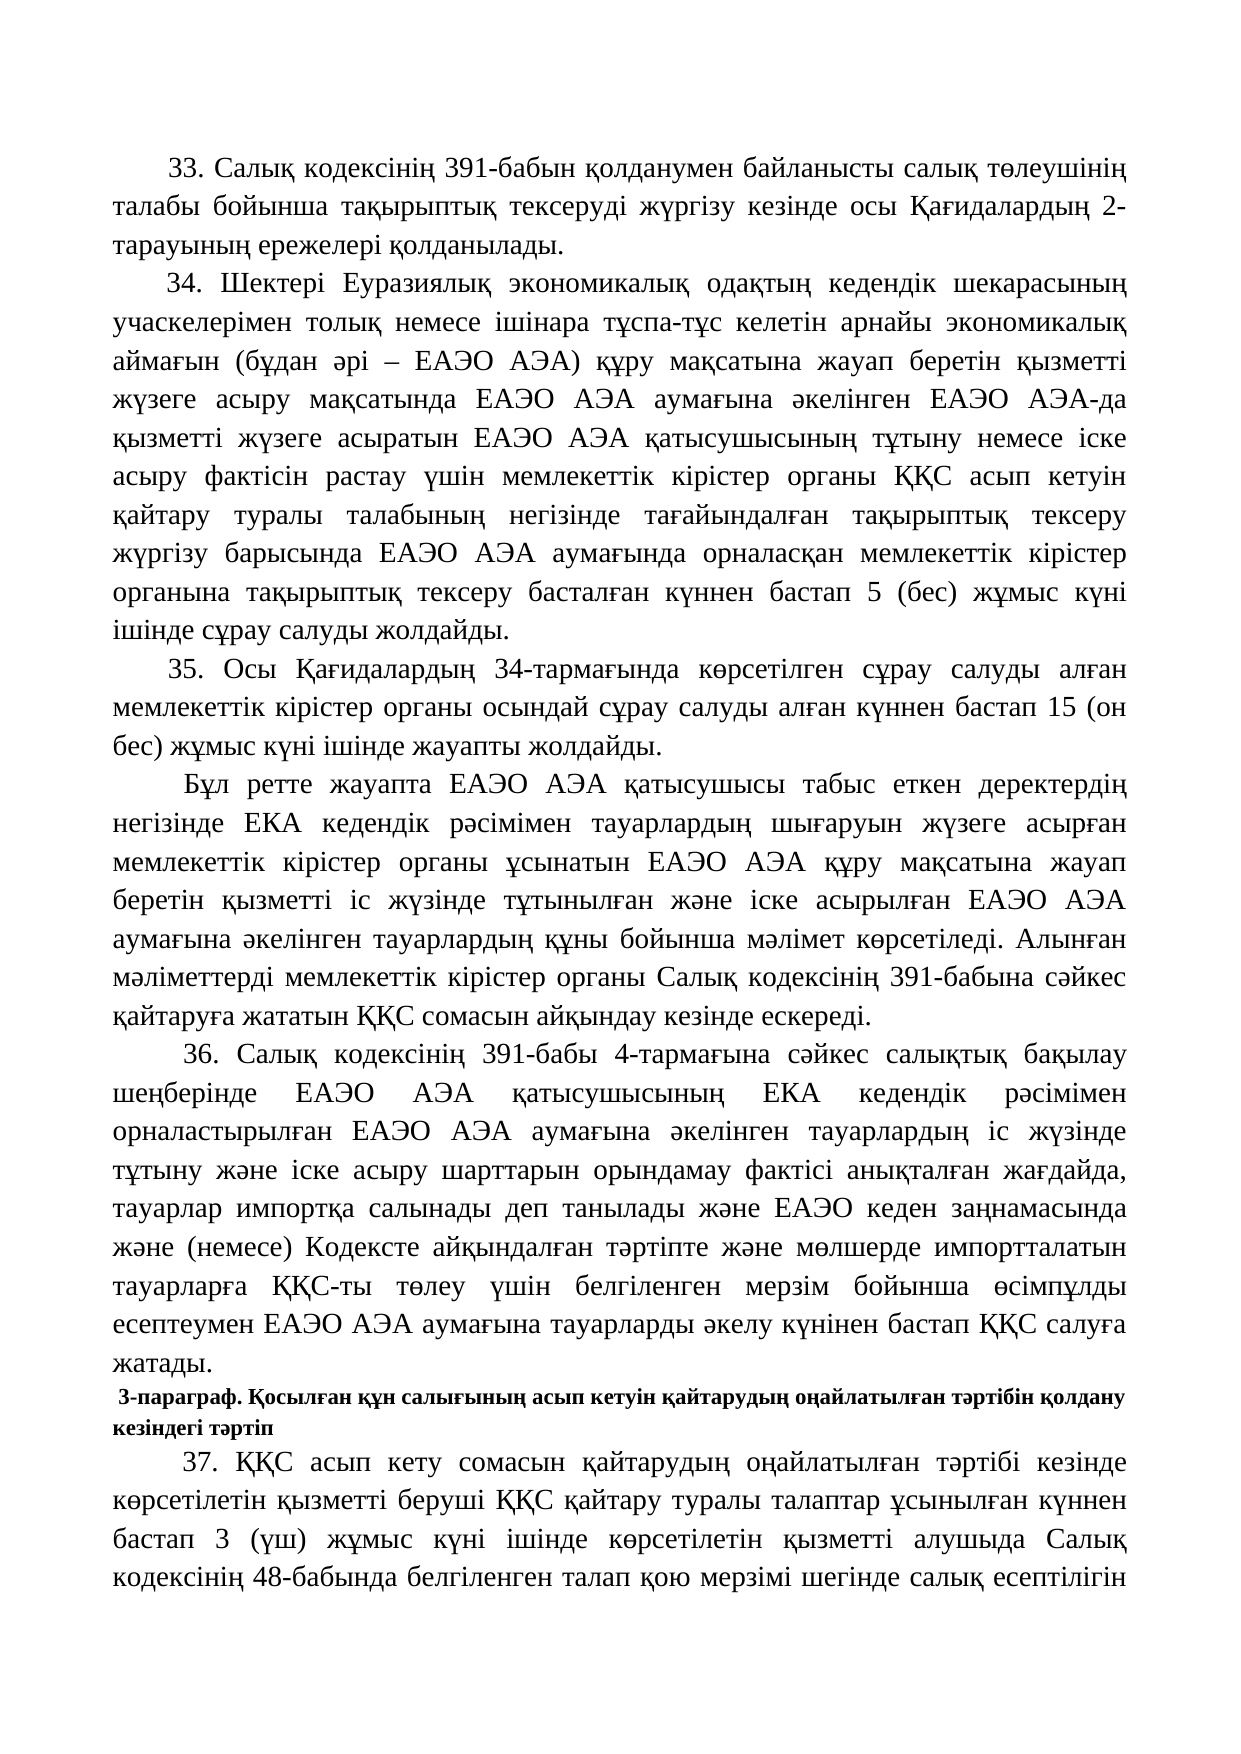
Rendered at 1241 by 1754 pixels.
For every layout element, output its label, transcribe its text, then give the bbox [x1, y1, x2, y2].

text 35. Осы Қағидалардың 34-тармағында көрсетілген сұрау салуды алған мемлекеттік кірістер органы осындай сұрау салуды алған күннен бастап 15 (он бес) жұмыс күні ішінде жауапты жолдайды. [112, 651, 1128, 762]
text 34. Шектері Еуразиялық экономикалық одақтың кедендік шекарасының учаскелерімен толық немесе ішінара тұспа-тұс келетін арнайы экономикалық аймағын (бұдан әрі – ЕАЭО АЭА) құру мақсатына жауап беретін қызметті жүзеге асыру мақсатында ЕАЭО АЭА аумағына әкелінген ЕАЭО АЭА-да қызметті жүзеге асыратын ЕАЭО АЭА қатысушысының тұтыну немесе іске асыру фактісін растау үшін мемлекеттік кірістер органы ҚҚС асып кетуін қайтару туралы талабының негізінде тағайындалған тақырыптық тексеру жүргізу барысында ЕАЭО АЭА аумағында орналасқан мемлекеттік кірістер органына тақырыптық тексеру басталған күннен бастап 5 (бес) жұмыс күні ішінде сұрау салуды жолдайды. [112, 266, 1128, 646]
text 33. Салық кодексінің 391-бабын қолданумен байланысты салық төлеушінің талабы бойынша тақырыптық тексеруді жүргізу кезінде осы Қағидалардың 2-тарауының ережелері қолданылады. [112, 150, 1128, 261]
text 3-параграф. Қосылған құн салығының асып кетуін қайтарудың оңайлатылған тәртібін қолдану кезіндегі тәртіп [112, 1383, 1128, 1440]
text Бұл ретте жауапта ЕАЭО АЭА қатысушысы табыс еткен деректердің негізінде ЕКА кедендік рәсімімен тауарлардың шығаруын жүзеге асырған мемлекеттік кірістер органы ұсынатын ЕАЭО АЭА құру мақсатына жауап беретін қызметті іс жүзінде тұтынылған және іске асырылған ЕАЭО АЭА аумағына әкелінген тауарлардың құны бойынша мәлімет көрсетіледі. Алынған мәліметтерді мемлекеттік кірістер органы Салық кодексінің 391-бабына сәйкес қайтаруға жататын ҚҚС сомасын айқындау кезінде ескереді. [112, 767, 1128, 1031]
text 36. Салық кодексінің 391-бабы 4-тармағына сәйкес салықтық бақылау шеңберінде ЕАЭО АЭА қатысушысының ЕКА кедендік рәсімімен орналастырылған ЕАЭО АЭА аумағына әкелінген тауарлардың іс жүзінде тұтыну және іске асыру шарттарын орындамау фактісі анықталған жағдайда, тауарлар импортқа салынады деп танылады және ЕАЭО кеден заңнамасында және (немесе) Кодексте айқындалған тәртіпте және мөлшерде импортталатын тауарларға ҚҚС-ты төлеу үшін белгіленген мерзім бойынша өсімпұлды есептеумен ЕАЭО АЭА аумағына тауарларды әкелу күнінен бастап ҚҚС салуға жатады. [112, 1036, 1128, 1378]
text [112, 1444, 1128, 1593]
